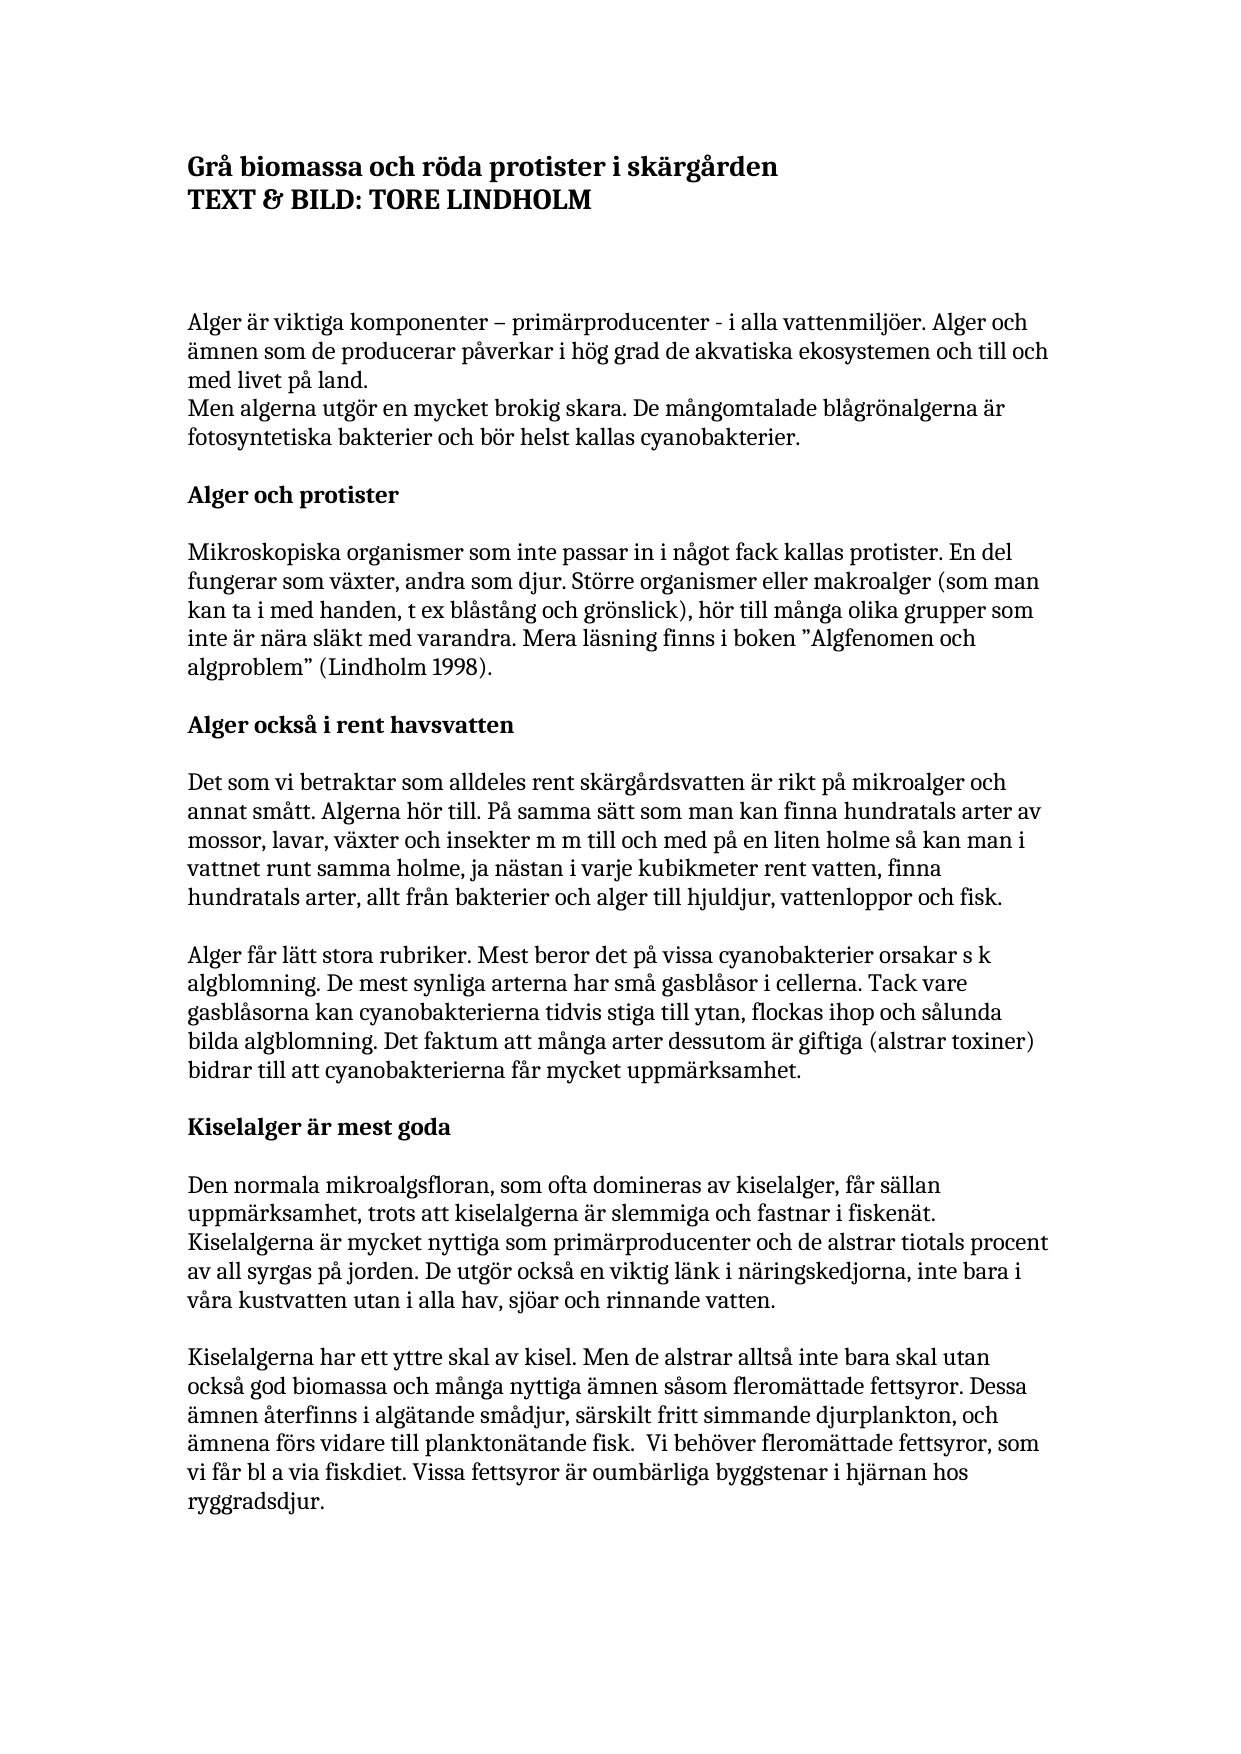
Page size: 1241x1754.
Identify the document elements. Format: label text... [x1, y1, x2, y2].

text Kiselalger är mest goda [187, 1113, 1053, 1142]
text Alger också i rent havsvatten [187, 711, 1053, 739]
text Kiselalgerna har ett yttre skal av kisel. Men de alstrar alltså inte bara skal utan också god biomassa och många nyttiga ämnen såsom fleromättade fettsyror. Dessa ämnen återfinns i algätande smådjur, särskilt fritt simmande djurplankton, och ämnena förs vidare till planktonätande fisk. Vi behöver fleromättade fettsyror, som vi får bl a via fiskdiet. Vissa fettsyror är oumbärliga byggstenar i hjärnan hos ryggradsdjur. [187, 1343, 1053, 1516]
text Den normala mikroalgsfloran, som ofta domineras av kiselalger, får sällan uppmärksamhet, trots att kiselalgerna är slemmiga och fastnar i fiskenät. Kiselalgerna är mycket nyttiga som primärproducenter och de alstrar tiotals procent av all syrgas på jorden. De utgör också en viktig länk i näringskedjorna, inte bara i våra kustvatten utan i alla hav, sjöar och rinnande vatten. [187, 1171, 1053, 1314]
text Mikroskopiska organismer som inte passar in i något fack kallas protister. En del fungerar som växter, andra som djur. Större organismer eller makroalger (som man kan ta i med handen, t ex blåstång och grönslick), hör till många olika grupper som inte är nära släkt med varandra. Mera läsning finns i boken ”Algfenomen och algproblem” (Lindholm 1998). [187, 509, 1053, 682]
text Det som vi betraktar som alldeles rent skärgårdsvatten är rikt på mikroalger och annat smått. Algerna hör till. På samma sätt som man kan finna hundratals arter av mossor, lavar, växter och insekter m m till och med på en liten holme så kan man i vattnet runt samma holme, ja nästan i varje kubikmeter rent vatten, finna hundratals arter, allt från bakterier och alger till hjuldjur, vattenloppor och fisk. [187, 768, 1053, 912]
text Alger är viktiga komponenter – primärproducenter - i alla vattenmiljöer. Alger och ämnen som de producerar påverkar i hög grad de akvatiska ekosystemen och till och med livet på land. [187, 308, 1053, 394]
text Grå biomassa och röda protister i skärgården TEXT & BILD: TORE LINDHOLM [187, 150, 1053, 217]
text Men algerna utgör en mycket brokig skara. De mångomtalade blågrönalgerna är fotosyntetiska bakterier och bör helst kallas cyanobakterier. Alger och protister [187, 394, 1053, 509]
text Alger får lätt stora rubriker. Mest beror det på vissa cyanobakterier orsakar s k algblomning. De mest synliga arterna har små gasblåsor i cellerna. Tack vare gasblåsorna kan cyanobakterierna tidvis stiga till ytan, flockas ihop och sålunda bilda algblomning. Det faktum att många arter dessutom är giftiga (alstrar toxiner) bidrar till att cyanobakterierna får mycket uppmärksamhet. [187, 941, 1053, 1084]
